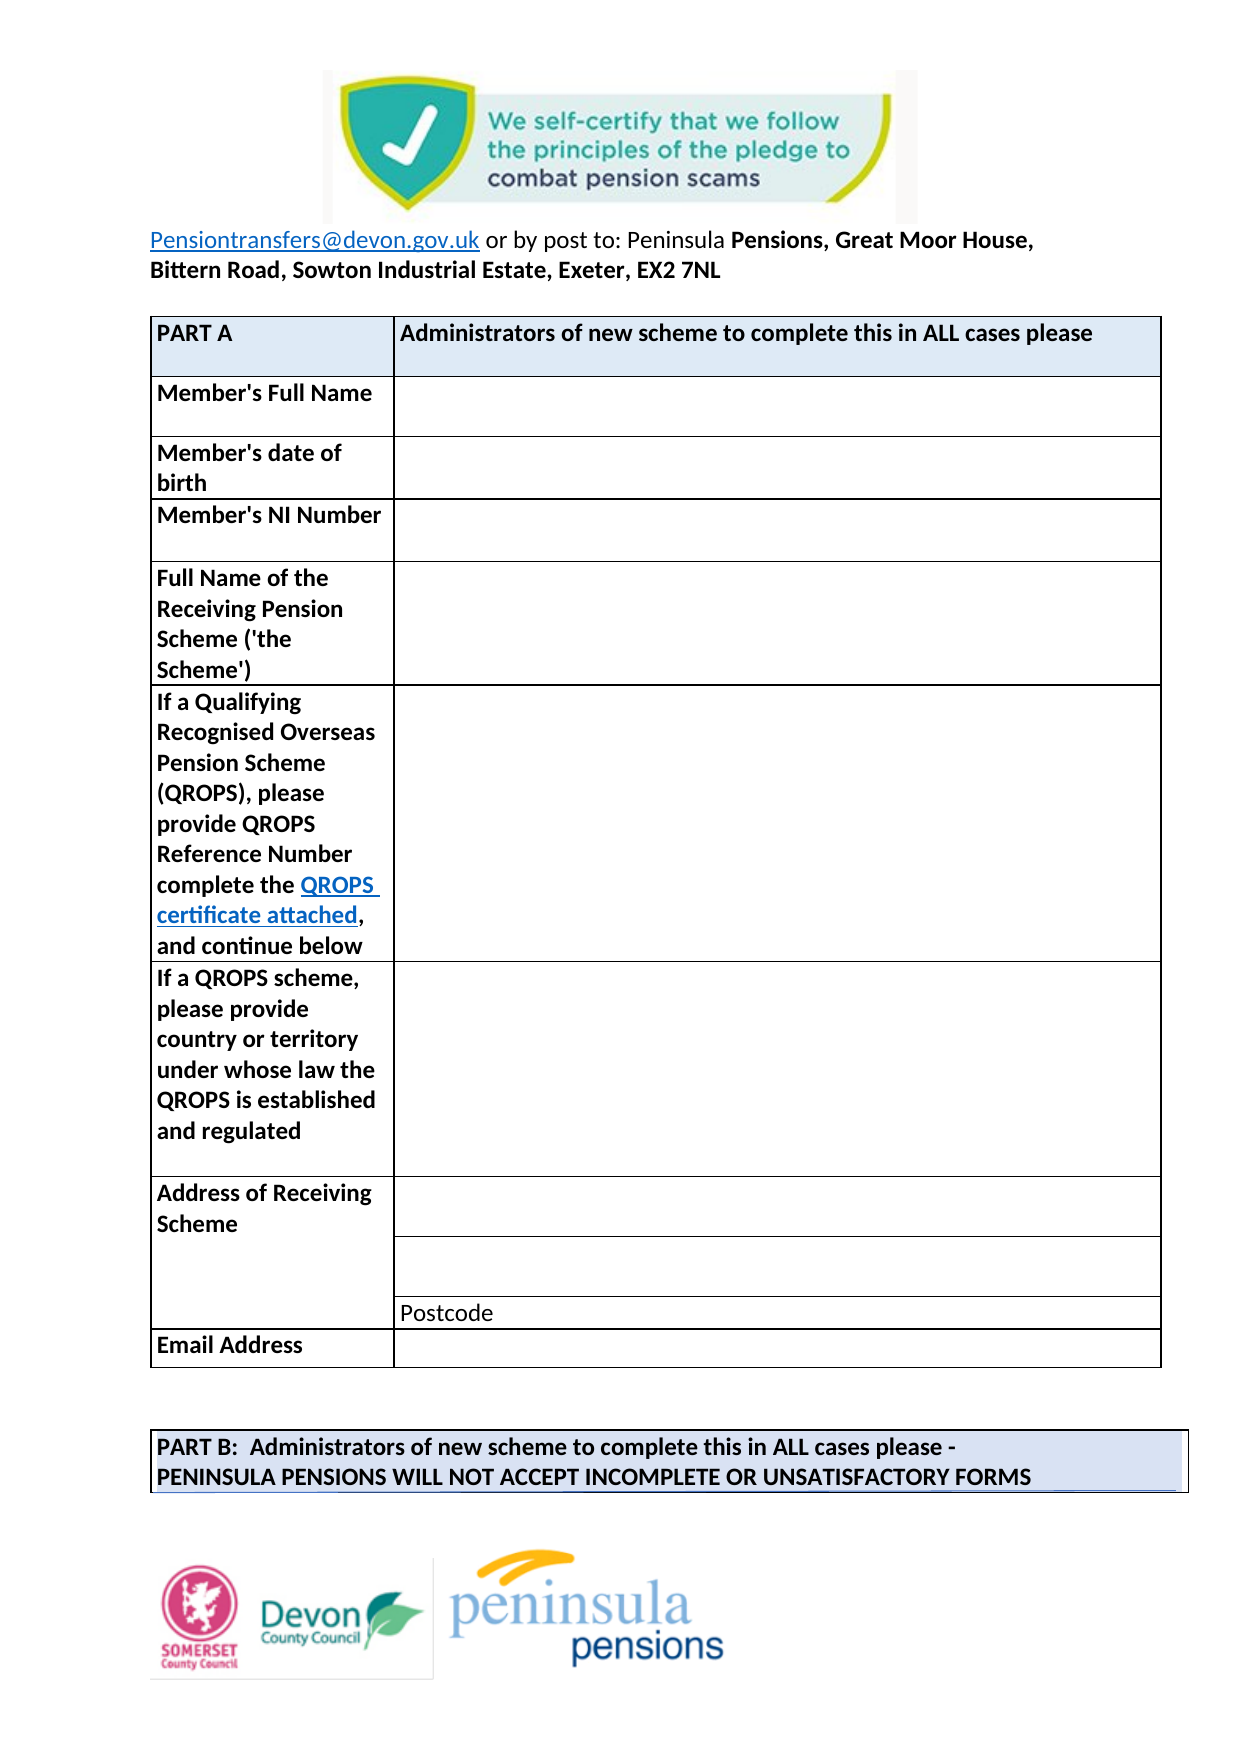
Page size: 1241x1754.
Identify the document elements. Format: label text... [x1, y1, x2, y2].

table_header Administrators of new scheme to complete this in ALL cases please [395, 317, 1160, 376]
table_cell Member's Full Name [152, 377, 393, 436]
table_cell [395, 1177, 1160, 1236]
table_cell If a Qualifying Recognised Overseas Pension Scheme (QROPS), please provide QROPS Reference Number complete the QROPS certificate attached, and continue below [152, 686, 393, 961]
table_cell [395, 437, 1160, 498]
table_cell Member's date of birth [152, 437, 393, 498]
table_header PART A [152, 317, 393, 376]
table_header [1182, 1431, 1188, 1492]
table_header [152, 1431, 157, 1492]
table_cell [395, 500, 1160, 561]
table_cell Postcode [395, 1297, 1160, 1328]
table_cell Member's NI Number [152, 500, 393, 561]
text Pensiontransfers@devon.gov.uk or by post to: Peninsula Pensions, Great Moor House, Bittern Road, Sowton Industrial Estate, Exeter, EX2 7NL [150, 224, 1090, 285]
table_cell If a QROPS scheme, please provide country or territory under whose law the QROPS is established and regulated [152, 962, 393, 1176]
table_cell Full Name of the Receiving Pension Scheme ('the Scheme') [152, 562, 393, 684]
table_cell [395, 377, 1160, 436]
table_cell [395, 1237, 1160, 1296]
table_cell [395, 1330, 1160, 1366]
table_cell [395, 562, 1160, 684]
table_cell [395, 962, 1160, 1176]
table_cell Address of Receiving Scheme [152, 1177, 393, 1328]
table_cell [395, 686, 1160, 961]
picture [322, 70, 918, 224]
table_cell Email Address [152, 1330, 393, 1366]
picture [150, 1536, 741, 1681]
